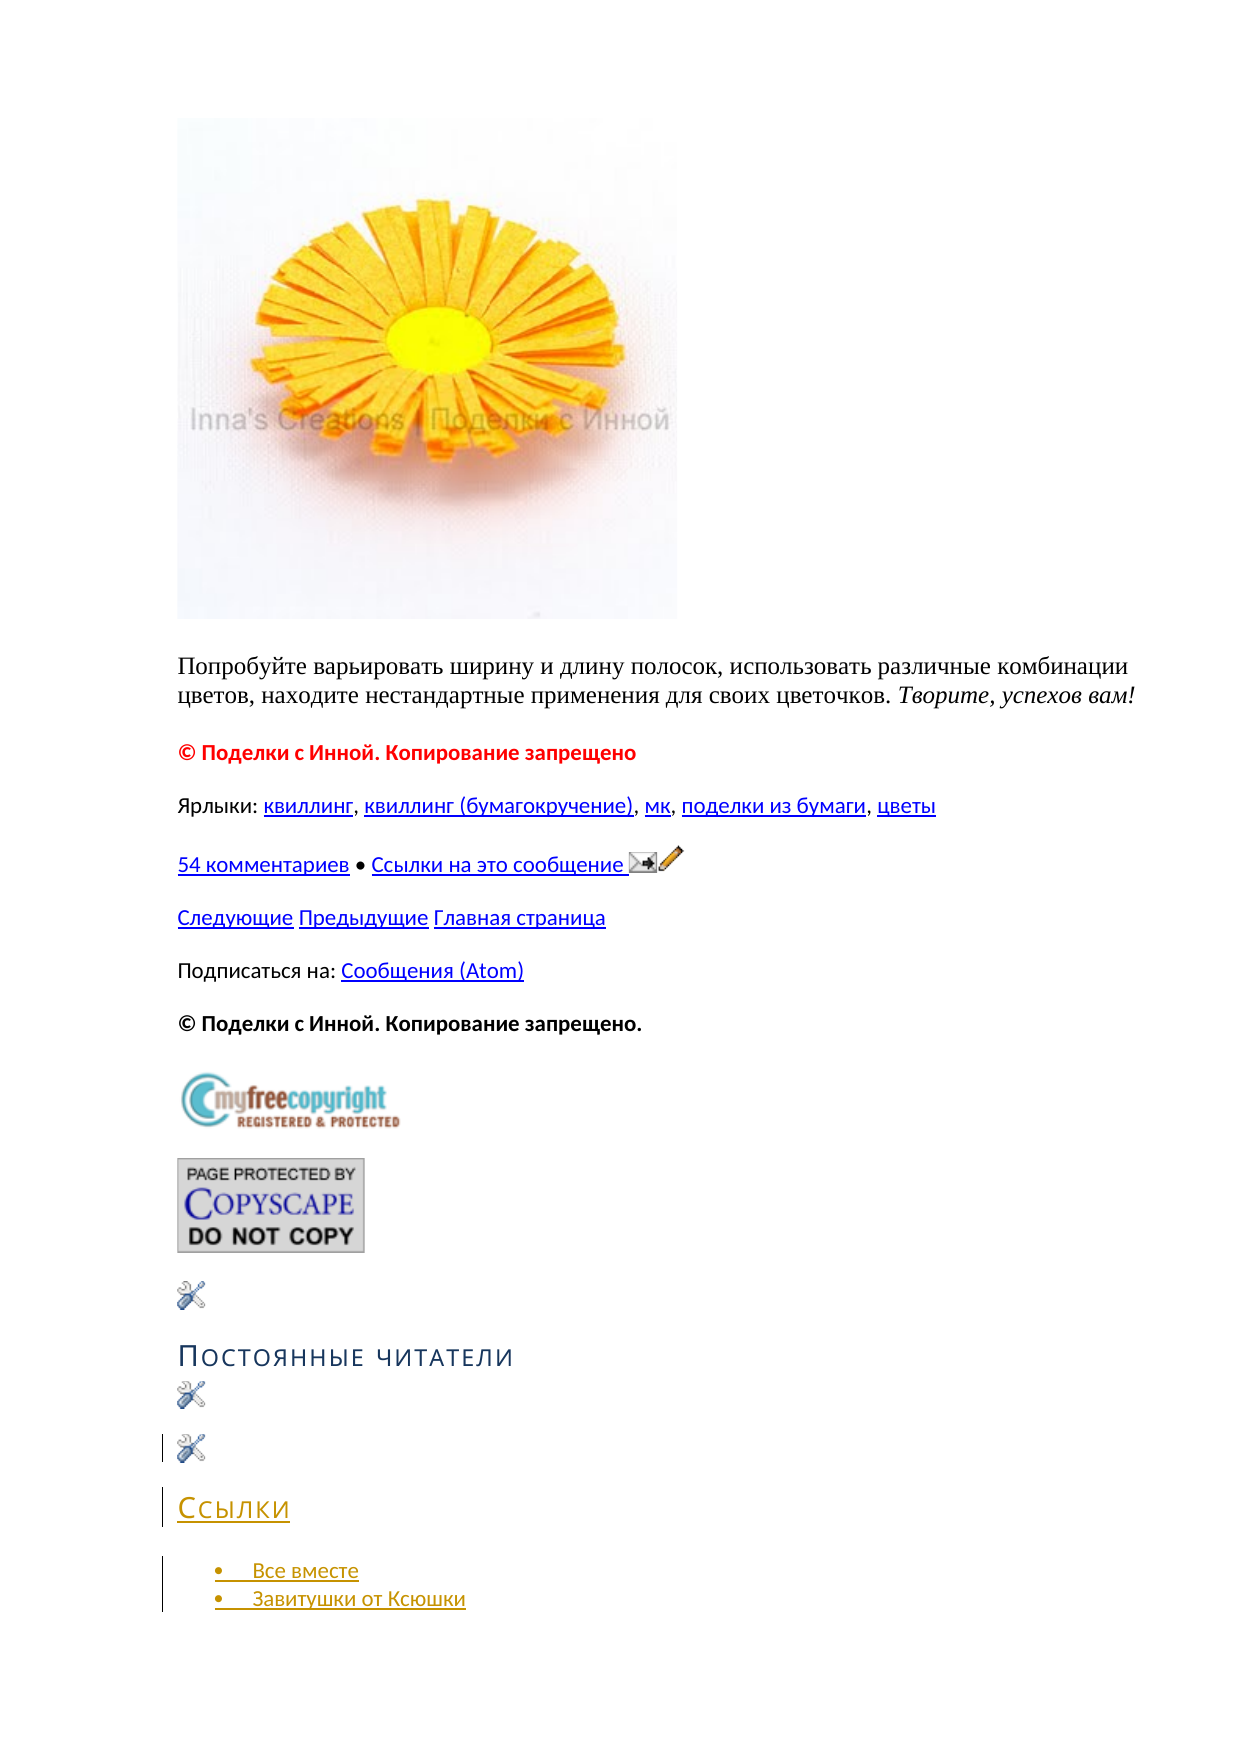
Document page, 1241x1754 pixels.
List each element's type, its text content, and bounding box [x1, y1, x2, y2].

text © Поделки с Инной. Копирование запрещено. [177, 1009, 1152, 1037]
picture [628, 844, 686, 873]
picture [177, 1434, 206, 1463]
picture [177, 1158, 365, 1253]
text © Поделки с Инной. Копирование запрещено [177, 738, 1152, 766]
subtitle Постоянные читатели [177, 1335, 1152, 1375]
picture [177, 1381, 206, 1409]
text Попробуйте варьировать ширину и длину полосок, использовать различные комбинации цветов, находите нестандартные применения для своих цветочков. Творите, успехов вам! [177, 651, 1152, 709]
text Ярлыки: квиллинг, квиллинг (бумагокручение), мк, поделки из бумаги, цветы [177, 791, 1152, 819]
picture [177, 118, 678, 619]
text Подписаться на: Сообщения (Atom) [177, 956, 1152, 984]
text 54 комментариев • Ссылки на это сообщение [177, 844, 1152, 878]
picture [177, 1070, 404, 1130]
text Следующие Предыдущие Главная страница [177, 903, 1152, 931]
picture [177, 1281, 206, 1310]
